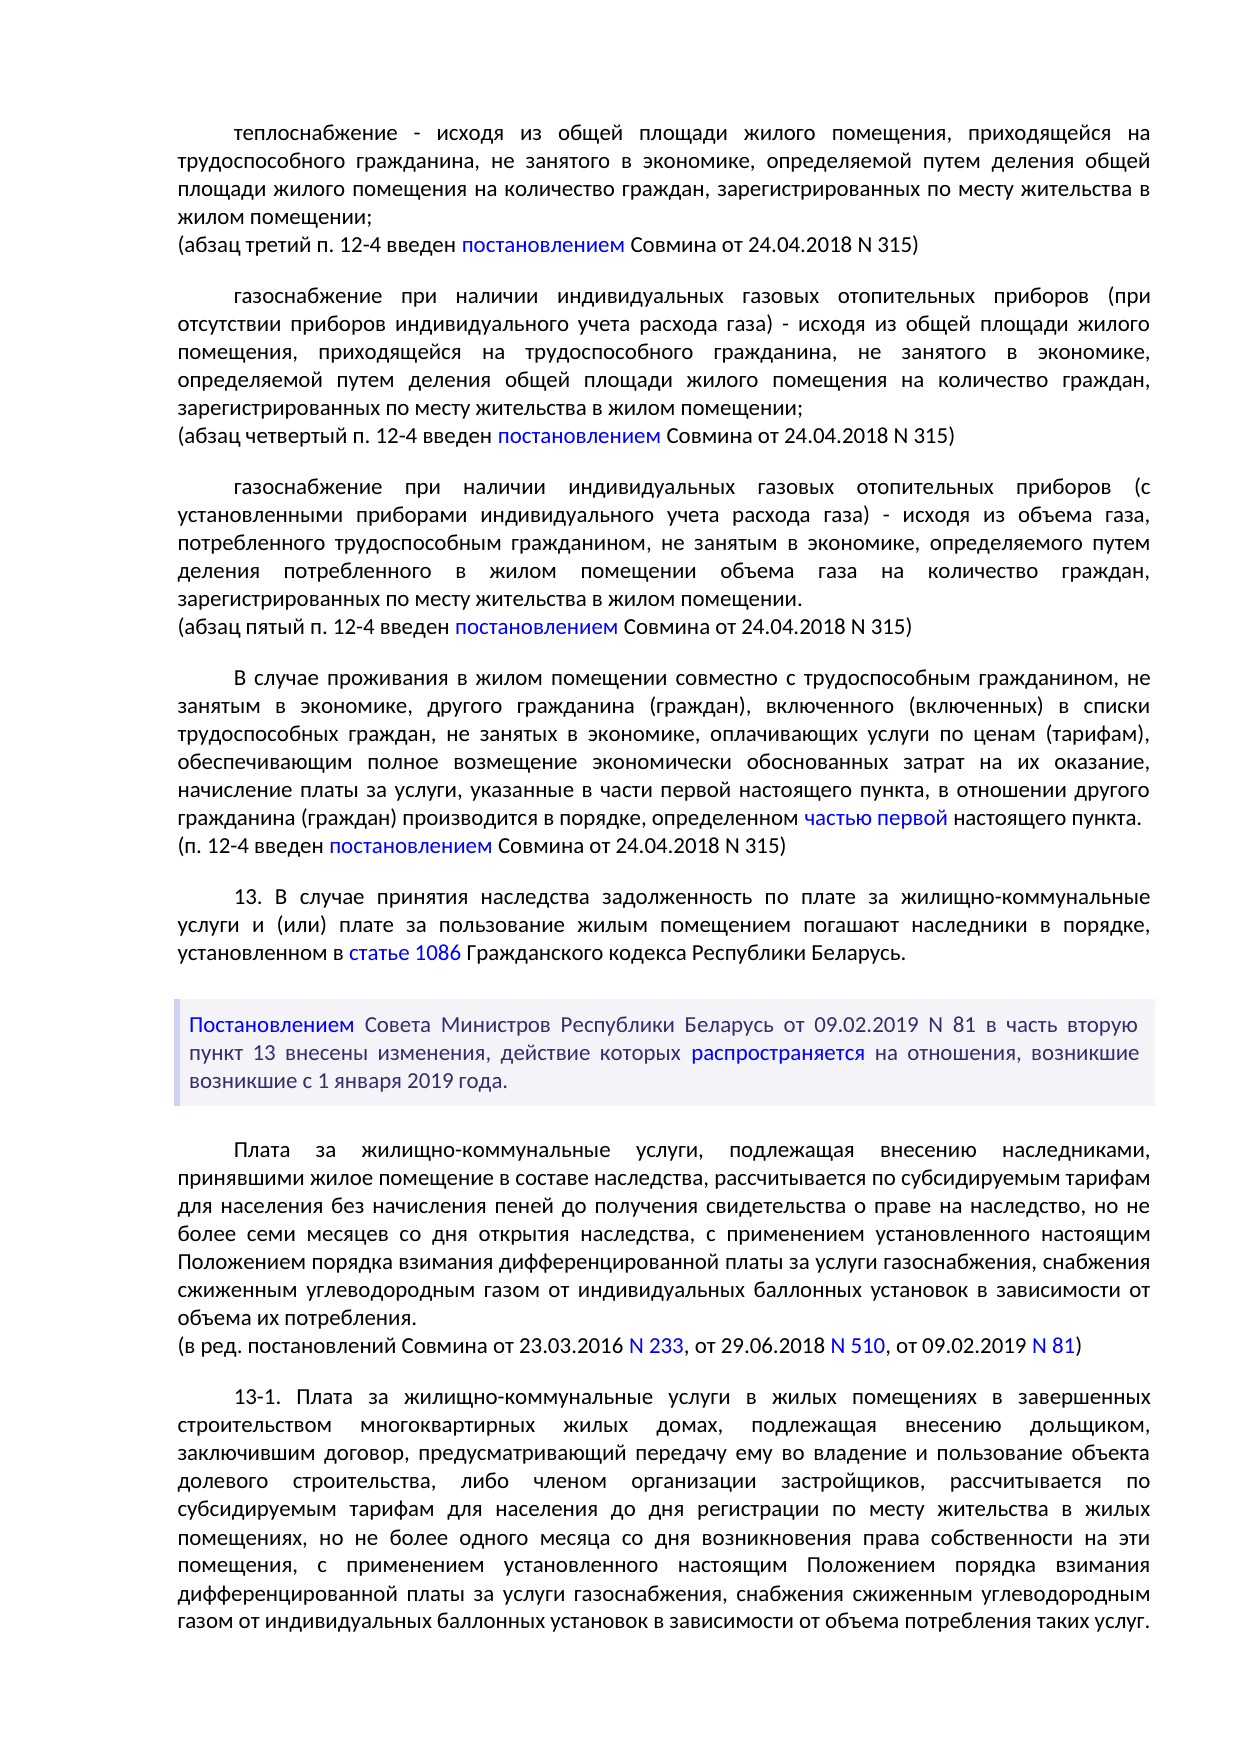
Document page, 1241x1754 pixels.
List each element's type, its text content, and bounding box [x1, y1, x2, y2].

text 13. В случае принятия наследства задолженность по плате за жилищно-коммунальные услуги и (или) плате за пользование жилым помещением погашают наследники в порядке, установленном в статье 1086 Гражданского кодекса Республики Беларусь. [177, 882, 1152, 966]
text (абзац третий п. 12-4 введен постановлением Совмина от 24.04.2018 N 315) [177, 230, 1152, 258]
text газоснабжение при наличии индивидуальных газовых отопительных приборов (при отсутствии приборов индивидуального учета расхода газа) - исходя из общей площади жилого помещения, приходящейся на трудоспособного гражданина, не занятого в экономике, определяемой путем деления общей площади жилого помещения на количество граждан, зарегистрированных по месту жительства в жилом помещении; [177, 281, 1152, 421]
text теплоснабжение - исходя из общей площади жилого помещения, приходящейся на трудоспособного гражданина, не занятого в экономике, определяемой путем деления общей площади жилого помещения на количество граждан, зарегистрированных по месту жительства в жилом помещении; [177, 118, 1152, 230]
text газоснабжение при наличии индивидуальных газовых отопительных приборов (с установленными приборами индивидуального учета расхода газа) - исходя из объема газа, потребленного трудоспособным гражданином, не занятым в экономике, определяемого путем деления потребленного в жилом помещении объема газа на количество граждан, зарегистрированных по месту жительства в жилом помещении. [177, 472, 1152, 612]
text (п. 12-4 введен постановлением Совмина от 24.04.2018 N 315) [177, 831, 1152, 859]
table_header Постановлением Совета Министров Республики Беларусь от 09.02.2019 N 81 в часть вторую пункт 13 внесены изменения, действие которых распространяется на отношения, возникшие возникшие с 1 января 2019 года. [180, 999, 1149, 1106]
text В случае проживания в жилом помещении совместно с трудоспособным гражданином, не занятым в экономике, другого гражданина (граждан), включенного (включенных) в списки трудоспособных граждан, не занятых в экономике, оплачивающих услуги по ценам (тарифам), обеспечивающим полное возмещение экономически обоснованных затрат на их оказание, начисление платы за услуги, указанные в части первой настоящего пункта, в отношении другого гражданина (граждан) производится в порядке, определенном частью первой настоящего пункта. [177, 663, 1152, 831]
text 13-1. Плата за жилищно-коммунальные услуги в жилых помещениях в завершенных строительством многоквартирных жилых домах, подлежащая внесению дольщиком, заключившим договор, предусматривающий передачу ему во владение и пользование объекта долевого строительства, либо членом организации застройщиков, рассчитывается по субсидируемым тарифам для населения до дня регистрации по месту жительства в жилых помещениях, но не более одного месяца со дня возникновения права собственности на эти помещения, с применением установленного настоящим Положением порядка взимания дифференцированной платы за услуги газоснабжения, снабжения сжиженным углеводородным газом от индивидуальных баллонных установок в зависимости от объема потребления таких услуг. [177, 1382, 1152, 1635]
text (абзац четвертый п. 12-4 введен постановлением Совмина от 24.04.2018 N 315) [177, 421, 1152, 449]
text Плата за жилищно-коммунальные услуги, подлежащая внесению наследниками, принявшими жилое помещение в составе наследства, рассчитывается по субсидируемым тарифам для населения без начисления пеней до получения свидетельства о праве на наследство, но не более семи месяцев со дня открытия наследства, с применением установленного настоящим Положением порядка взимания дифференцированной платы за услуги газоснабжения, снабжения сжиженным углеводородным газом от индивидуальных баллонных установок в зависимости от объема их потребления. [177, 1135, 1152, 1332]
text (абзац пятый п. 12-4 введен постановлением Совмина от 24.04.2018 N 315) [177, 612, 1152, 640]
text (в ред. постановлений Совмина от 23.03.2016 N 233, от 29.06.2018 N 510, от 09.02.2019 N 81) [177, 1332, 1152, 1359]
